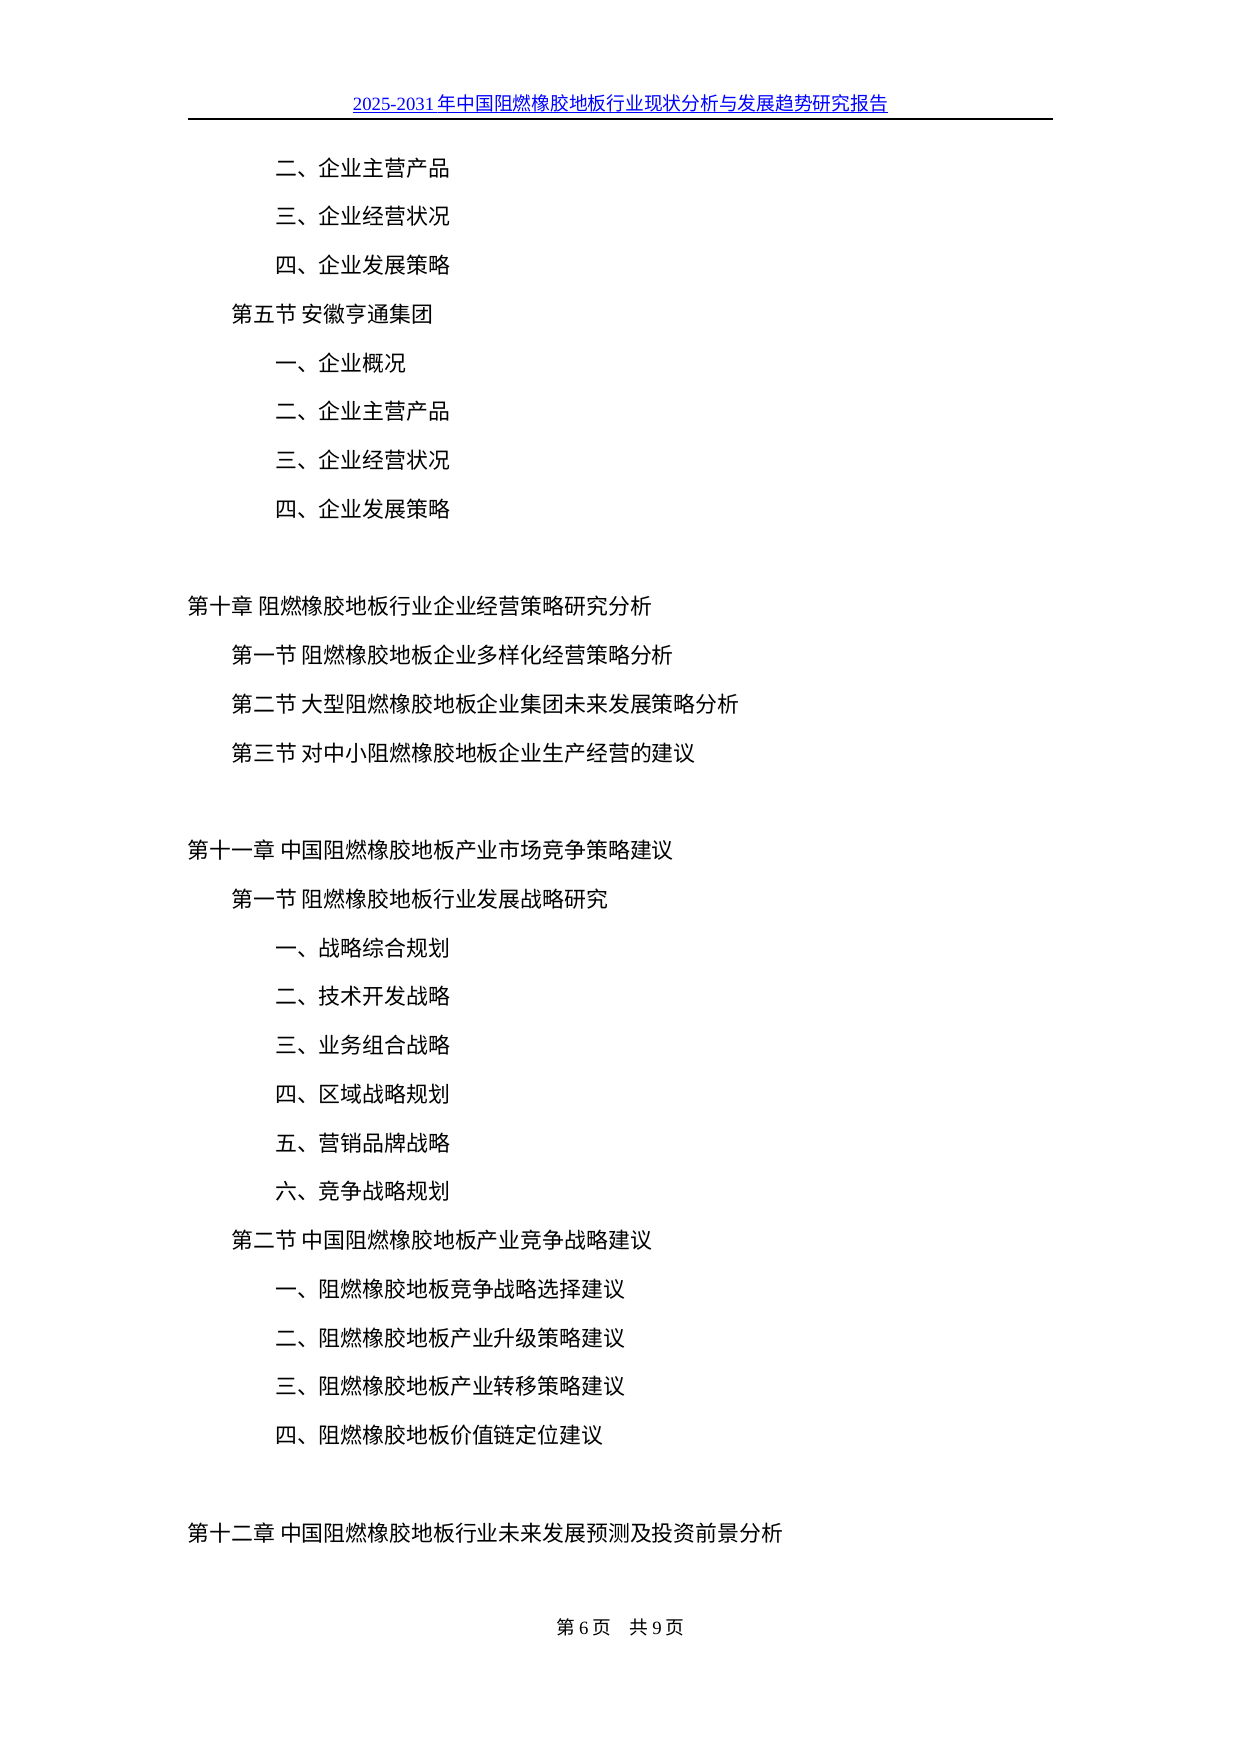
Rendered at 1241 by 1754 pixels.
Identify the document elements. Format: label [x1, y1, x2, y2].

text [187, 150, 1053, 1548]
